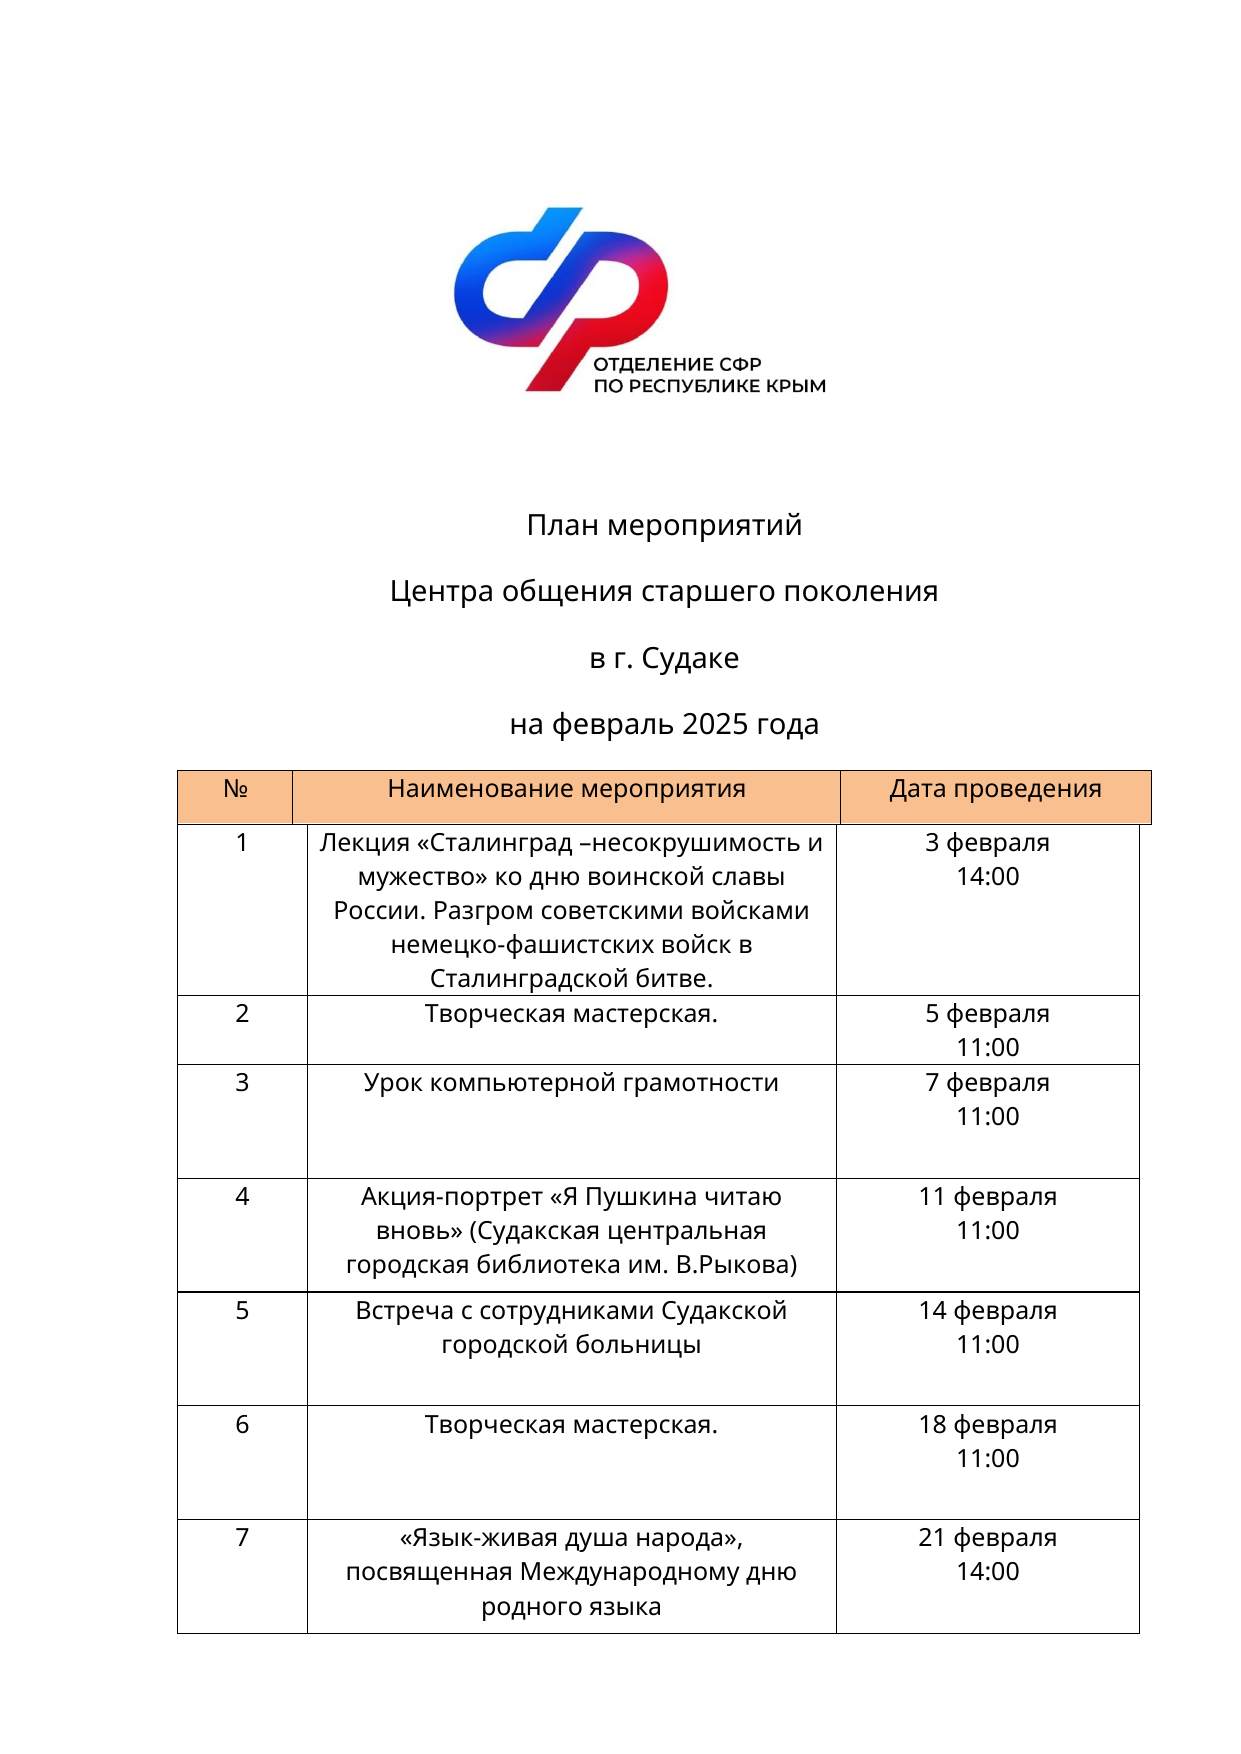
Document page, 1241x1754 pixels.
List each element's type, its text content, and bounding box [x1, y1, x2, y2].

table_cell 4 [178, 1179, 307, 1291]
table_cell Творческая мастерская. [308, 996, 836, 1064]
table_header № [178, 771, 292, 823]
table_cell 7 февраля 11:00 [837, 1065, 1139, 1178]
text на февраль 2025 года [177, 703, 1152, 743]
table_cell Лекция «Сталинград –несокрушимость и мужество» ко дню воинской славы России. Разгром советскими войсками немецко-фашистских войск в Сталинградской битве. [308, 825, 836, 995]
table_header Дата проведения [841, 771, 1151, 823]
table_cell 2 [178, 996, 307, 1064]
table_cell 1 [178, 825, 307, 995]
table_cell 18 февраля 11:00 [837, 1406, 1139, 1519]
table_cell Творческая мастерская. [308, 1406, 836, 1519]
table_cell 21 февраля 14:00 [837, 1520, 1139, 1633]
table_cell Встреча с сотрудниками Судакской городской больницы [308, 1293, 836, 1405]
table_cell 3 [178, 1065, 307, 1178]
table_cell 5 [178, 1293, 307, 1405]
text в г. Судаке [177, 637, 1152, 677]
text План мероприятий [177, 504, 1152, 544]
table_cell 3 февраля 14:00 [837, 825, 1139, 995]
table_cell Урок компьютерной грамотности [308, 1065, 836, 1178]
table_cell «Язык-живая душа народа», посвященная Международному дню родного языка [308, 1520, 836, 1633]
table_cell 14 февраля 11:00 [837, 1293, 1139, 1405]
table_cell 11 февраля 11:00 [837, 1179, 1139, 1291]
table_cell 7 [178, 1520, 307, 1633]
text Центра общения старшего поколения [177, 571, 1152, 610]
table_cell 6 [178, 1406, 307, 1519]
table_cell 5 февраля 11:00 [837, 996, 1139, 1064]
picture [433, 118, 896, 479]
table_header Наименование мероприятия [293, 771, 840, 823]
table_cell Акция-портрет «Я Пушкина читаю вновь» (Судакская центральная городская библиотека им. В.Рыкова) [308, 1179, 836, 1291]
